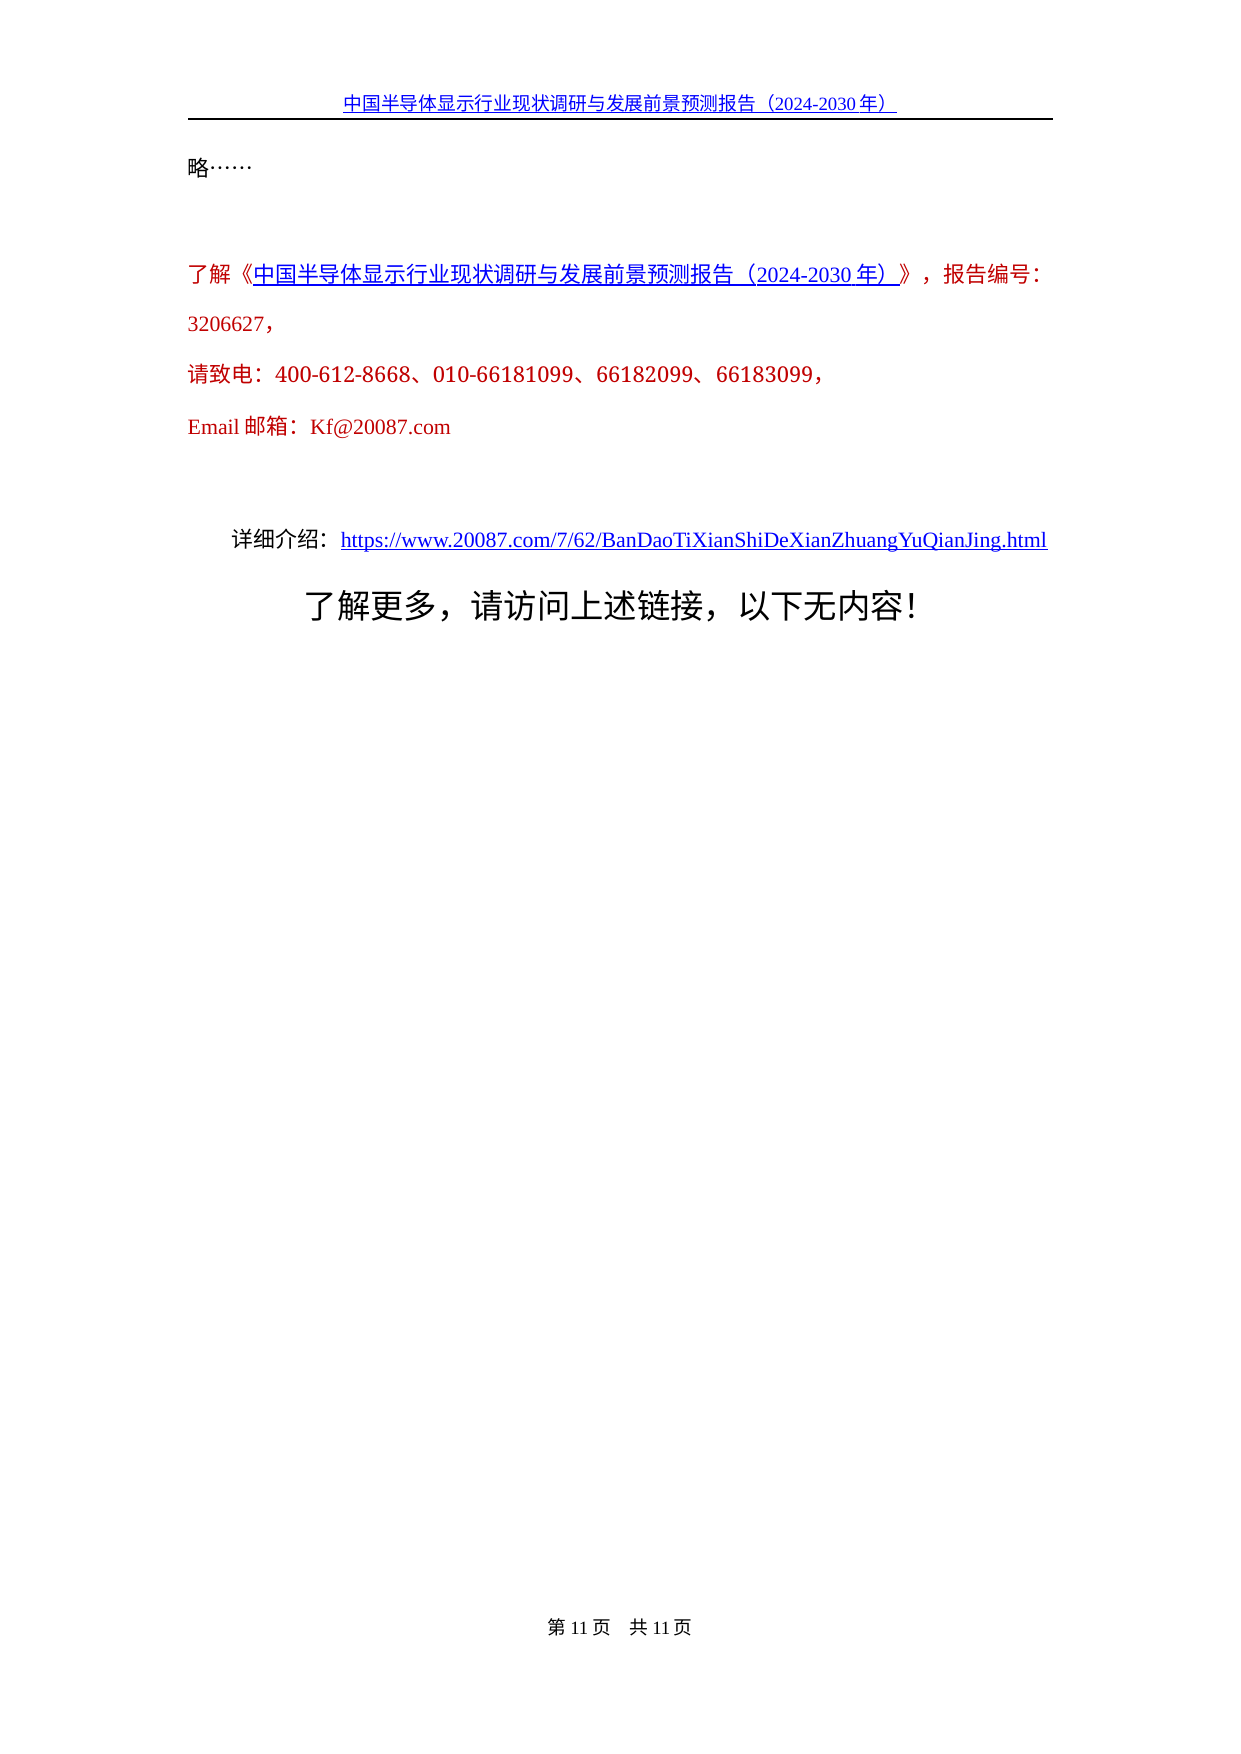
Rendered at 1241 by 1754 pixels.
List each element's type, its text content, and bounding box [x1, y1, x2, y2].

text 请致电：400-612-8668、010-66181099、66182099、66183099， [187, 357, 1053, 389]
text Email邮箱：Kf@20087.com [187, 408, 1053, 441]
text 详细介绍：https://www.20087.com/7/62/BanDaoTiXianShiDeXianZhuangYuQianJing.html [187, 521, 1053, 554]
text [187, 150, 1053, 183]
text 了解《中国半导体显示行业现状调研与发展前景预测报告（2024-2030年）》，报告编号：3206627， [187, 257, 1053, 338]
title 了解更多，请访问上述链接，以下无内容！ [187, 571, 1053, 636]
